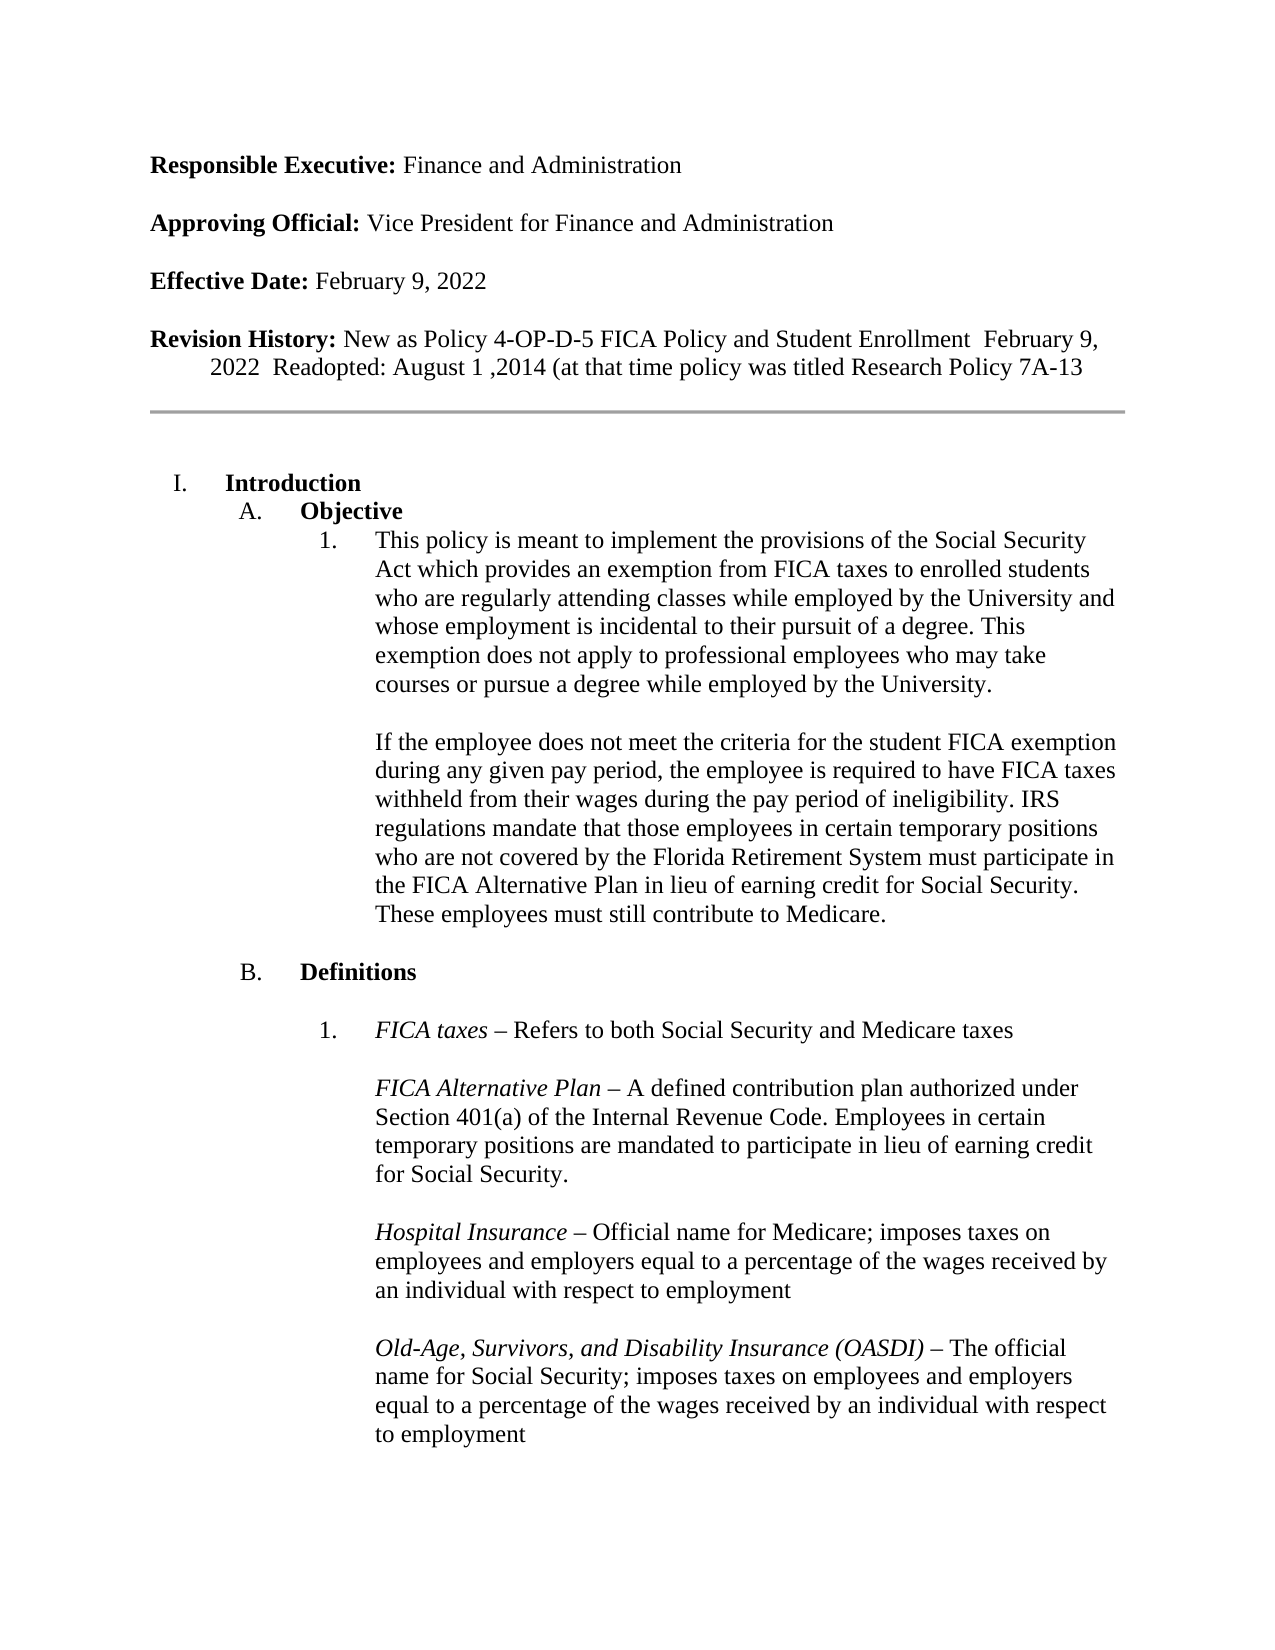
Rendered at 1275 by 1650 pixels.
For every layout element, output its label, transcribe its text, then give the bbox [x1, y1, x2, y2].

list This policy is meant to implement the provisions of the Social Security Act which provides an exemption from FICA taxes to enrolled students who are regularly attending classes while employed by the University and whose employment is incidental to their pursuit of a degree. This exemption does not apply to professional employees who may take courses or pursue a degree while employed by the University. [337, 525, 1125, 698]
list Objective [262, 496, 1125, 525]
text Revision History: New as Policy 4-OP-D-5 FICA Policy and Student Enrollment February 9, 2022 Readopted: August 1 ,2014 (at that time policy was titled Research Policy 7A-13 [150, 324, 1125, 381]
list FICA taxes – Refers to both Social Security and Medicare taxes [337, 1015, 1125, 1044]
text Responsible Executive: Finance and Administration [150, 150, 1125, 179]
list Introduction [187, 468, 1125, 496]
text FICA Alternative Plan – A defined contribution plan authorized under Section 401(a) of the Internal Revenue Code. Employees in certain temporary positions are mandated to participate in lieu of earning credit for Social Security. [375, 1073, 1125, 1188]
list Definitions [262, 957, 1125, 986]
text Approving Official: Vice President for Finance and Administration [150, 208, 1125, 237]
text Old-Age, Survivors, and Disability Insurance (OASDI) – The official name for Social Security; imposes taxes on employees and employers equal to a percentage of the wages received by an individual with respect to employment [375, 1333, 1125, 1448]
text Hospital Insurance – Official name for Medicare; imposes taxes on employees and employers equal to a percentage of the wages received by an individual with respect to employment [375, 1217, 1125, 1303]
text If the employee does not meet the criteria for the student FICA exemption during any given pay period, the employee is required to have FICA taxes withheld from their wages during the pay period of ineligibility. IRS regulations mandate that those employees in certain temporary positions who are not covered by the Florida Retirement System must participate in the FICA Alternative Plan in lieu of earning credit for Social Security. These employees must still contribute to Medicare. [375, 727, 1125, 928]
text Effective Date: February 9, 2022 [150, 266, 1125, 294]
